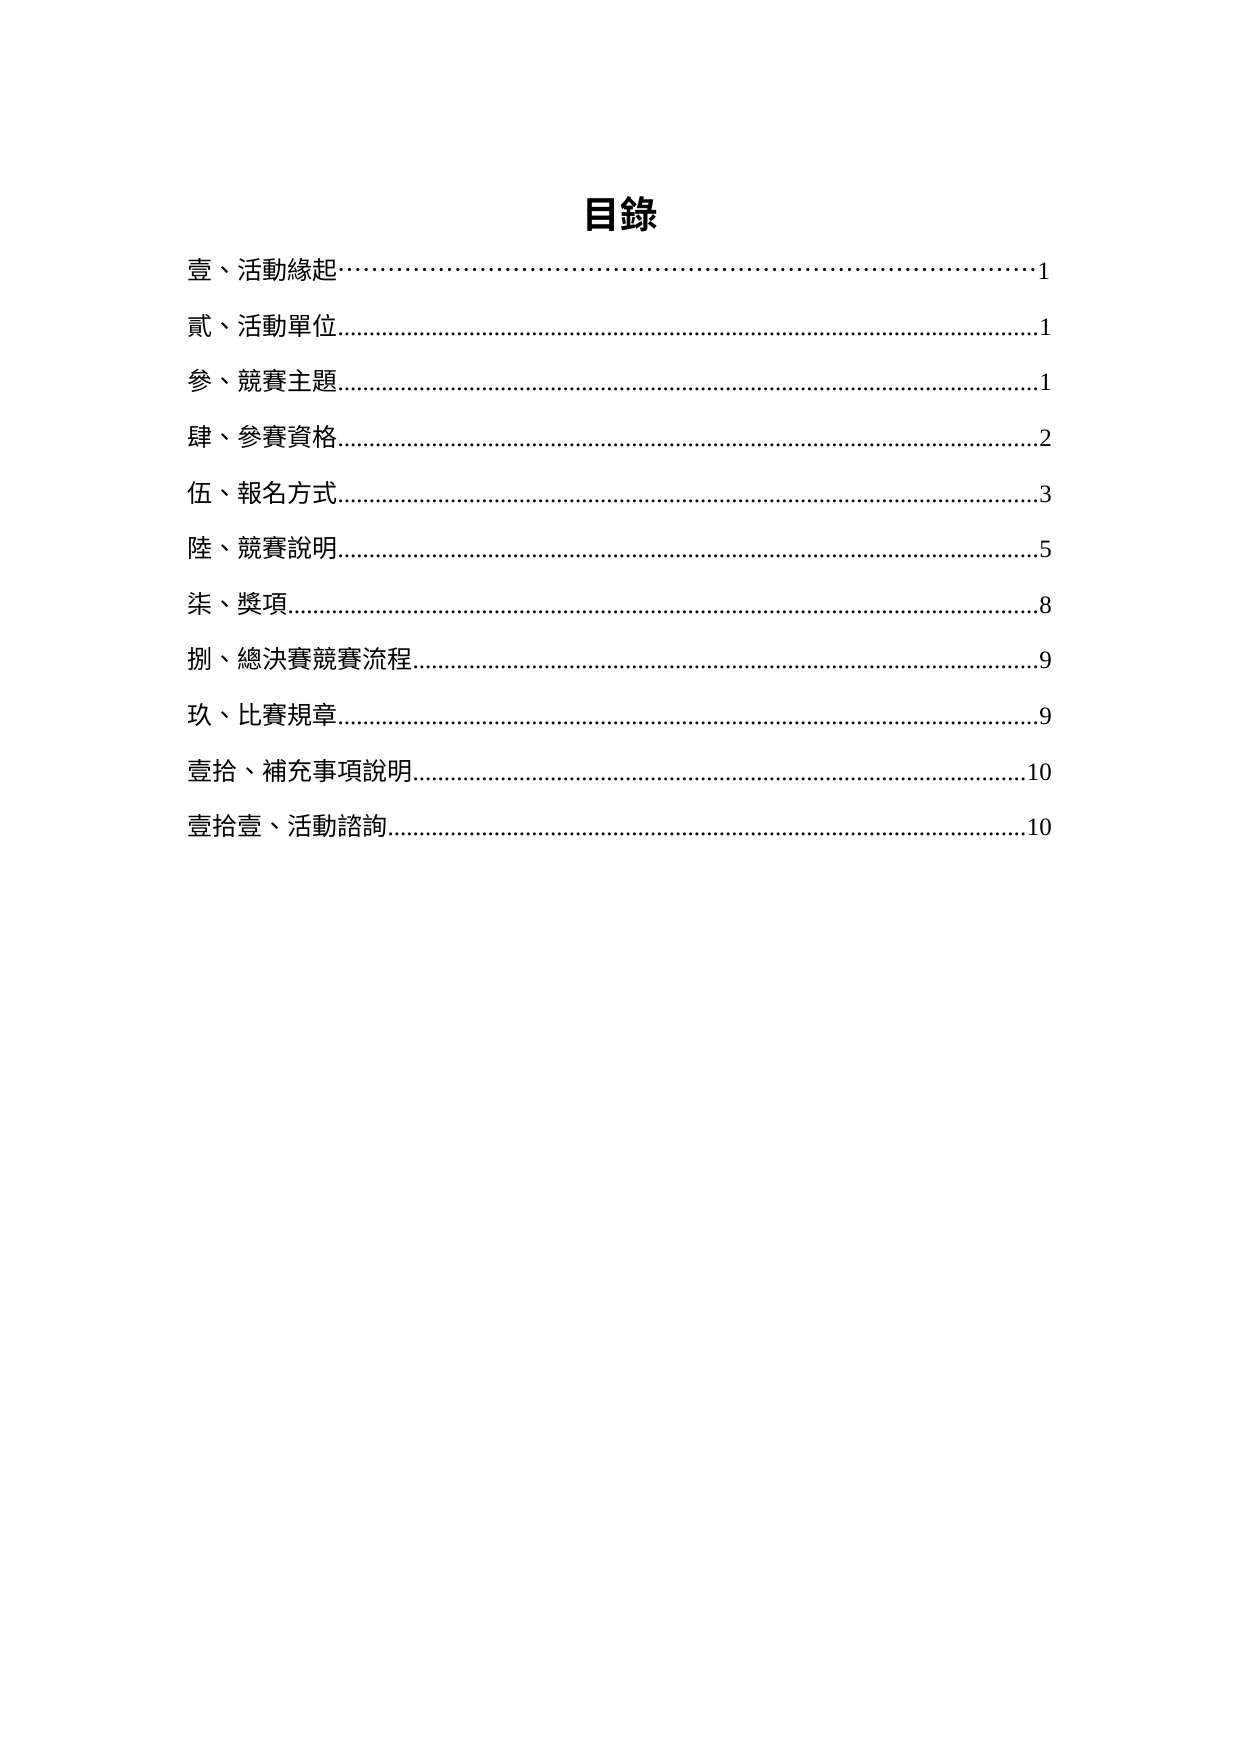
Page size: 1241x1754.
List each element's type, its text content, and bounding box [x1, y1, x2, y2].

text 目錄 [187, 175, 1053, 250]
